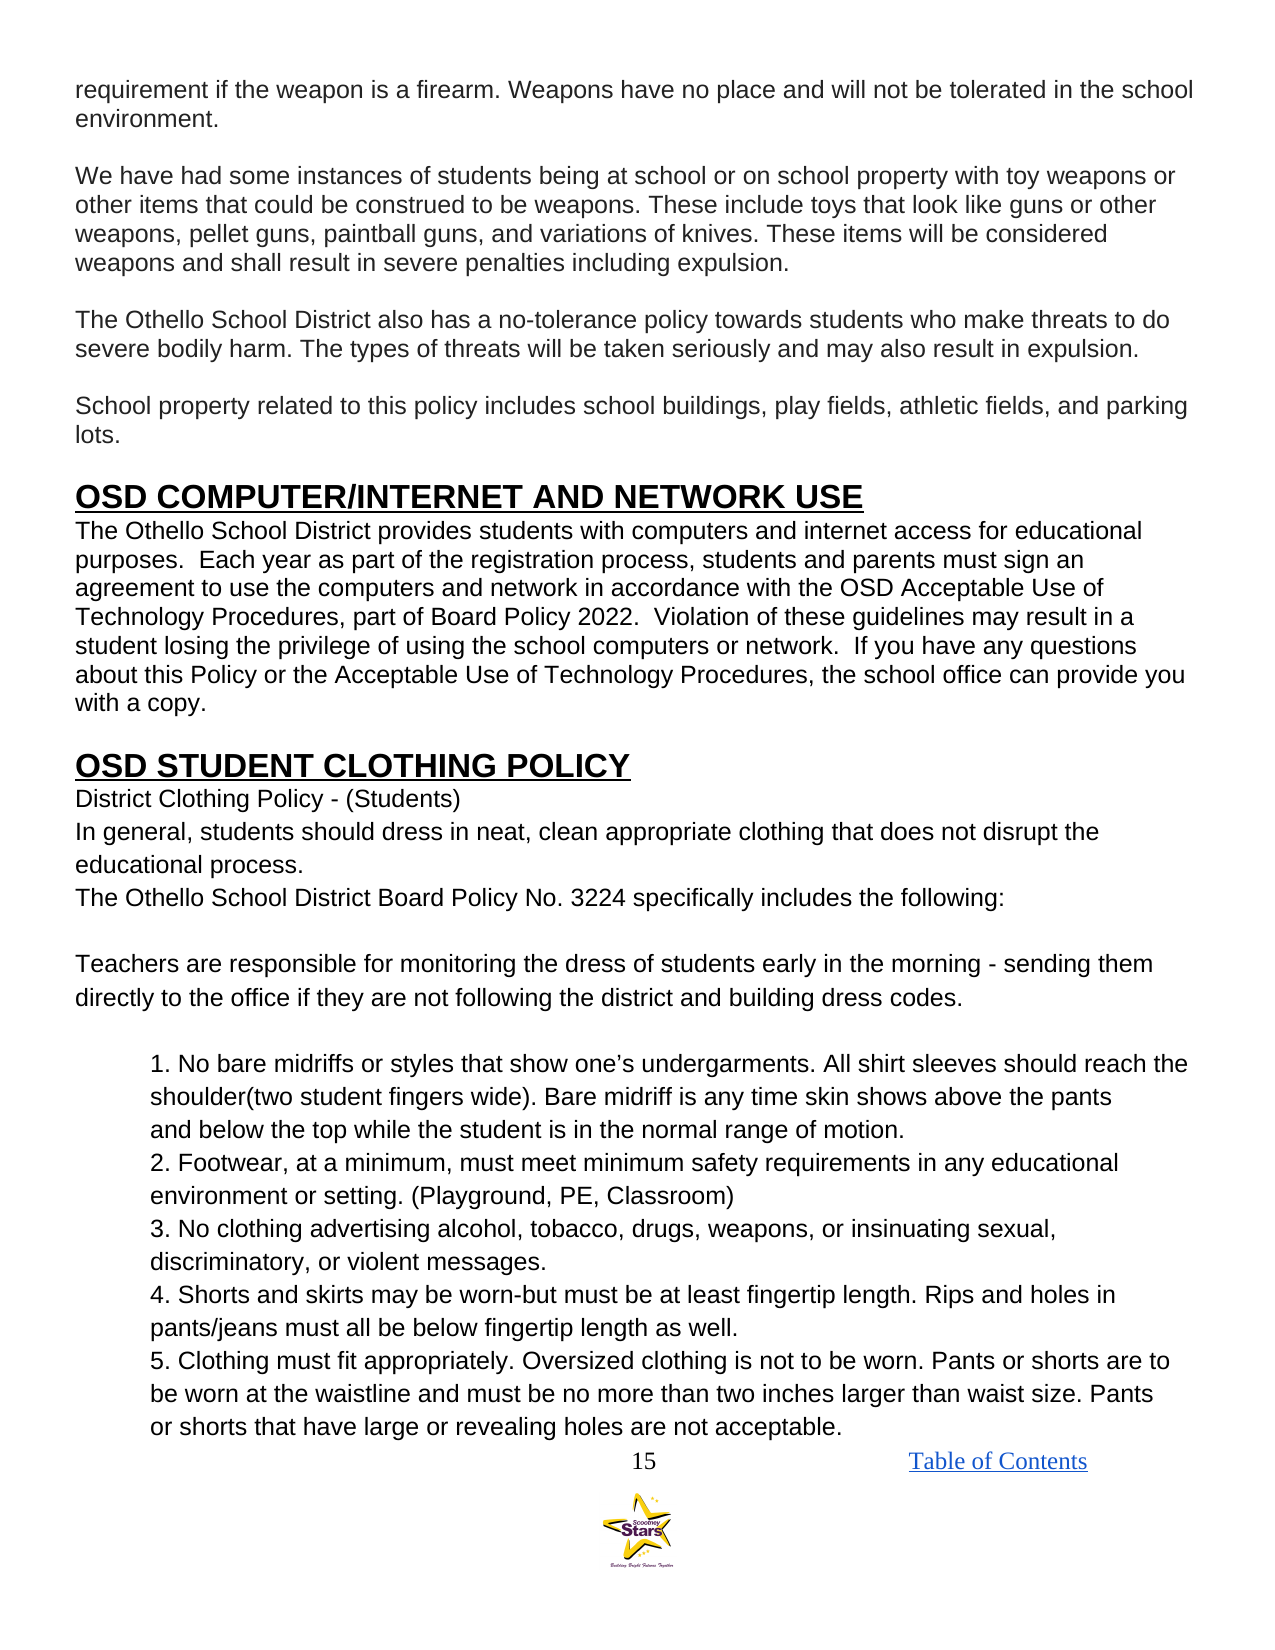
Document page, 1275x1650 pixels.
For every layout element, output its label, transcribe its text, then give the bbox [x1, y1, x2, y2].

text discriminatory, or violent messages. [150, 1247, 1200, 1275]
text 4. Shorts and skirts may be worn-but must be at least fingertip length. Rips and holes in [150, 1280, 1200, 1308]
text or shorts that have large or revealing holes are not acceptable. [150, 1412, 1200, 1441]
text School property related to this policy includes school buildings, play fields, athletic fields, and parking lots. [75, 391, 1200, 449]
text The Othello School District provides students with computers and internet access for educational purposes. Each year as part of the registration process, students and parents must sign an agreement to use the computers and network in accordance with the OSD Acceptable Use of Technology Procedures, part of Board Policy 2022. Violation of these guidelines may result in a student losing the privilege of using the school computers or network. If you have any questions about this Policy or the Acceptable Use of Technology Procedures, the school office can provide you with a copy. [75, 516, 1200, 717]
text The Othello School District also has a no-tolerance policy towards students who make threats to do severe bodily harm. The types of threats will be taken seriously and may also result in expulsion. [75, 305, 1200, 362]
text environment or setting. (Playground, PE, Classroom) [150, 1181, 1200, 1209]
text In general, students should dress in neat, clean appropriate clothing that does not disrupt the [75, 817, 1200, 846]
text We have had some instances of students being at school or on school property with toy weapons or other items that could be construed to be weapons. These include toys that look like guns or other weapons, pellet guns, paintball guns, and variations of knives. These items will be considered weapons and shall result in severe penalties including expulsion. [75, 161, 1200, 276]
text pants/jeans must all be below fingertip length as well. [150, 1313, 1200, 1341]
text and below the top while the student is in the normal range of motion. [150, 1114, 1200, 1143]
text Teachers are responsible for monitoring the dress of students early in the morning - sending them [75, 949, 1200, 978]
text directly to the office if they are not following the district and building dress codes. [75, 982, 1200, 1011]
text 5. Clothing must fit appropriately. Oversized clothing is not to be worn. Pants or shorts are to [150, 1346, 1200, 1374]
text shoulder(two student fingers wide). Bare midriff is any time skin shows above the pants [150, 1082, 1200, 1110]
text 1. No bare midriffs or styles that show one’s undergarments. All shirt sleeves should reach the [150, 1048, 1200, 1077]
subtitle OSD COMPUTER/INTERNET AND NETWORK USE [75, 477, 1200, 516]
text 2. Footwear, at a minimum, must meet minimum safety requirements in any educational [150, 1148, 1200, 1176]
picture [599, 1492, 677, 1570]
text educational process. [75, 850, 1200, 879]
text 3. No clothing advertising alcohol, tobacco, drugs, weapons, or insinuating sexual, [150, 1214, 1200, 1242]
text be worn at the waistline and must be no more than two inches larger than waist size. Pants [150, 1379, 1200, 1407]
text The Othello School District Board Policy No. 3224 specifically includes the following: [75, 883, 1200, 912]
subtitle OSD STUDENT CLOTHING POLICY [75, 746, 1200, 784]
text District Clothing Policy - (Students) [75, 784, 1200, 813]
